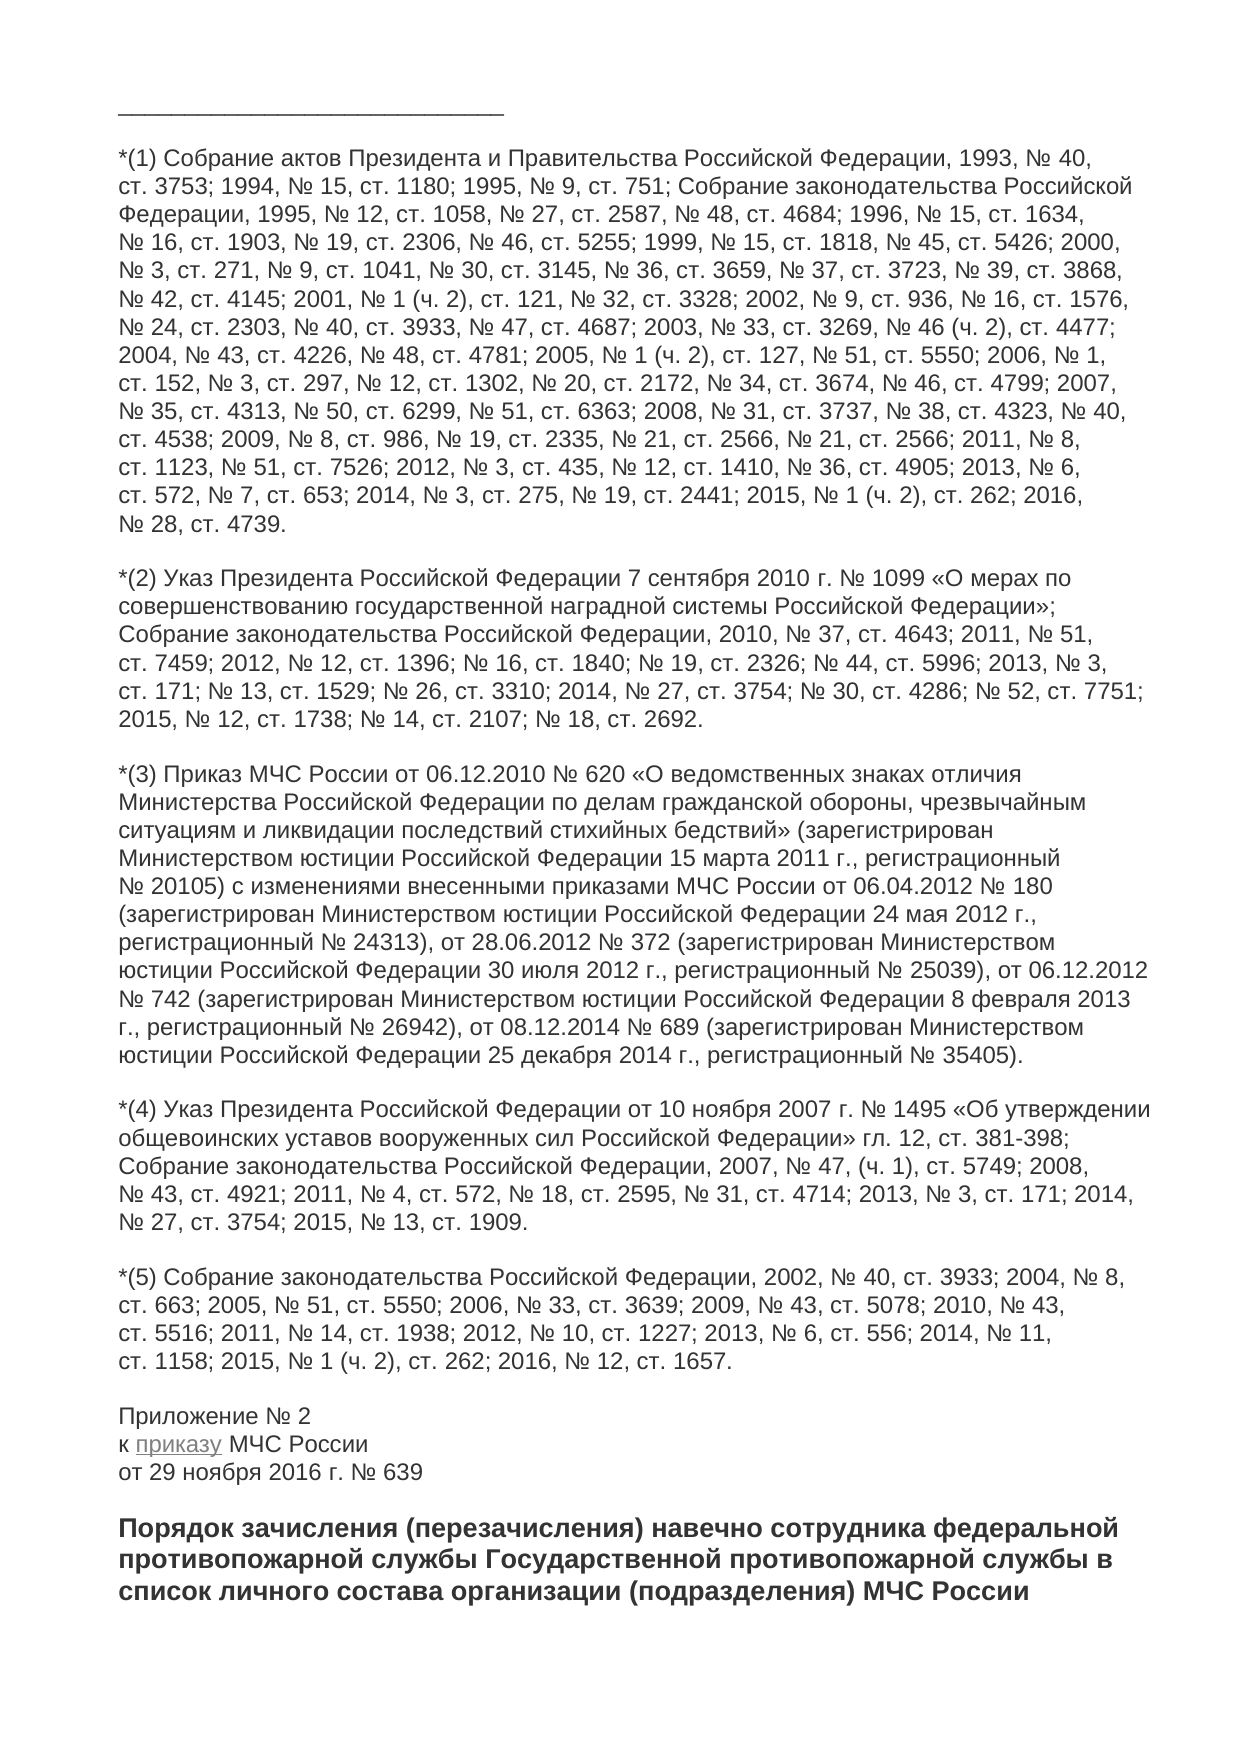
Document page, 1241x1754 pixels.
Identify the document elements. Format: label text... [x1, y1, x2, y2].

text *(4) Указ Президента Российской Федерации от 10 ноября 2007 г. № 1495 «Об утверждении общевоинских уставов вооруженных сил Российской Федерации» гл. 12, ст. 381-398; Собрание законодательства Российской Федерации, 2007, № 47, (ч. 1), ст. 5749; 2008, № 43, ст. 4921; 2011, № 4, ст. 572, № 18, ст. 2595, № 31, ст. 4714; 2013, № 3, ст. 171; 2014, № 27, ст. 3754; 2015, № 13, ст. 1909. [118, 1095, 1152, 1236]
text *(1) Собрание актов Президента и Правительства Российской Федерации, 1993, № 40, ст. 3753; 1994, № 15, ст. 1180; 1995, № 9, ст. 751; Собрание законодательства Российской Федерации, 1995, № 12, ст. 1058, № 27, ст. 2587, № 48, ст. 4684; 1996, № 15, ст. 1634, № 16, ст. 1903, № 19, ст. 2306, № 46, ст. 5255; 1999, № 15, ст. 1818, № 45, ст. 5426; 2000, № 3, ст. 271, № 9, ст. 1041, № 30, ст. 3145, № 36, ст. 3659, № 37, ст. 3723, № 39, ст. 3868, № 42, ст. 4145; 2001, № 1 (ч. 2), ст. 121, № 32, ст. 3328; 2002, № 9, ст. 936, № 16, ст. 1576, № 24, ст. 2303, № 40, ст. 3933, № 47, ст. 4687; 2003, № 33, ст. 3269, № 46 (ч. 2), ст. 4477; 2004, № 43, ст. 4226, № 48, ст. 4781; 2005, № 1 (ч. 2), ст. 127, № 51, ст. 5550; 2006, № 1, ст. 152, № 3, ст. 297, № 12, ст. 1302, № 20, ст. 2172, № 34, ст. 3674, № 46, ст. 4799; 2007, № 35, ст. 4313, № 50, ст. 6299, № 51, ст. 6363; 2008, № 31, ст. 3737, № 38, ст. 4323, № 40, ст. 4538; 2009, № 8, ст. 986, № 19, ст. 2335, № 21, ст. 2566, № 21, ст. 2566; 2011, № 8, ст. 1123, № 51, ст. 7526; 2012, № 3, ст. 435, № 12, ст. 1410, № 36, ст. 4905; 2013, № 6, ст. 572, № 7, ст. 653; 2014, № 3, ст. 275, № 19, ст. 2441; 2015, № 1 (ч. 2), ст. 262; 2016, № 28, ст. 4739. [118, 143, 1152, 537]
text *(3) Приказ МЧС России от 06.12.2010 № 620 «О ведомственных знаках отличия Министерства Российской Федерации по делам гражданской обороны, чрезвычайным ситуациям и ликвидации последствий стихийных бедствий» (зарегистрирован Министерством юстиции Российской Федерации 15 марта 2011 г., регистрационный № 20105) с изменениями внесенными приказами МЧС России от 06.04.2012 № 180 (зарегистрирован Министерством юстиции Российской Федерации 24 мая 2012 г., регистрационный № 24313), от 28.06.2012 № 372 (зарегистрирован Министерством юстиции Российской Федерации 30 июля 2012 г., регистрационный № 25039), от 06.12.2012 № 742 (зарегистрирован Министерством юстиции Российской Федерации 8 февраля 2013 г., регистрационный № 26942), от 08.12.2014 № 689 (зарегистрирован Министерством юстиции Российской Федерации 25 декабря 2014 г., регистрационный № 35405). [118, 759, 1152, 1068]
text *(5) Собрание законодательства Российской Федерации, 2002, № 40, ст. 3933; 2004, № 8, ст. 663; 2005, № 51, ст. 5550; 2006, № 33, ст. 3639; 2009, № 43, ст. 5078; 2010, № 43, ст. 5516; 2011, № 14, ст. 1938; 2012, № 10, ст. 1227; 2013, № 6, ст. 556; 2014, № 11, ст. 1158; 2015, № 1 (ч. 2), ст. 262; 2016, № 12, ст. 1657. [118, 1262, 1152, 1374]
text Приложение № 2 к приказу МЧС России от 29 ноября 2016 г. № 639 [118, 1401, 1152, 1486]
text _____________________________ [118, 89, 1152, 117]
text *(2) Указ Президента Российской Федерации 7 сентября 2010 г. № 1099 «О мерах по совершенствованию государственной наградной системы Российской Федерации»; Собрание законодательства Российской Федерации, 2010, № 37, ст. 4643; 2011, № 51, ст. 7459; 2012, № 12, ст. 1396; № 16, ст. 1840; № 19, ст. 2326; № 44, ст. 5996; 2013, № 3, ст. 171; № 13, ст. 1529; № 26, ст. 3310; 2014, № 27, ст. 3754; № 30, ст. 4286; № 52, ст. 7751; 2015, № 12, ст. 1738; № 14, ст. 2107; № 18, ст. 2692. [118, 564, 1152, 732]
text Порядок зачисления (перезачисления) навечно сотрудника федеральной противопожарной службы Государственной противопожарной службы в список личного состава организации (подразделения) МЧС России [118, 1512, 1152, 1606]
